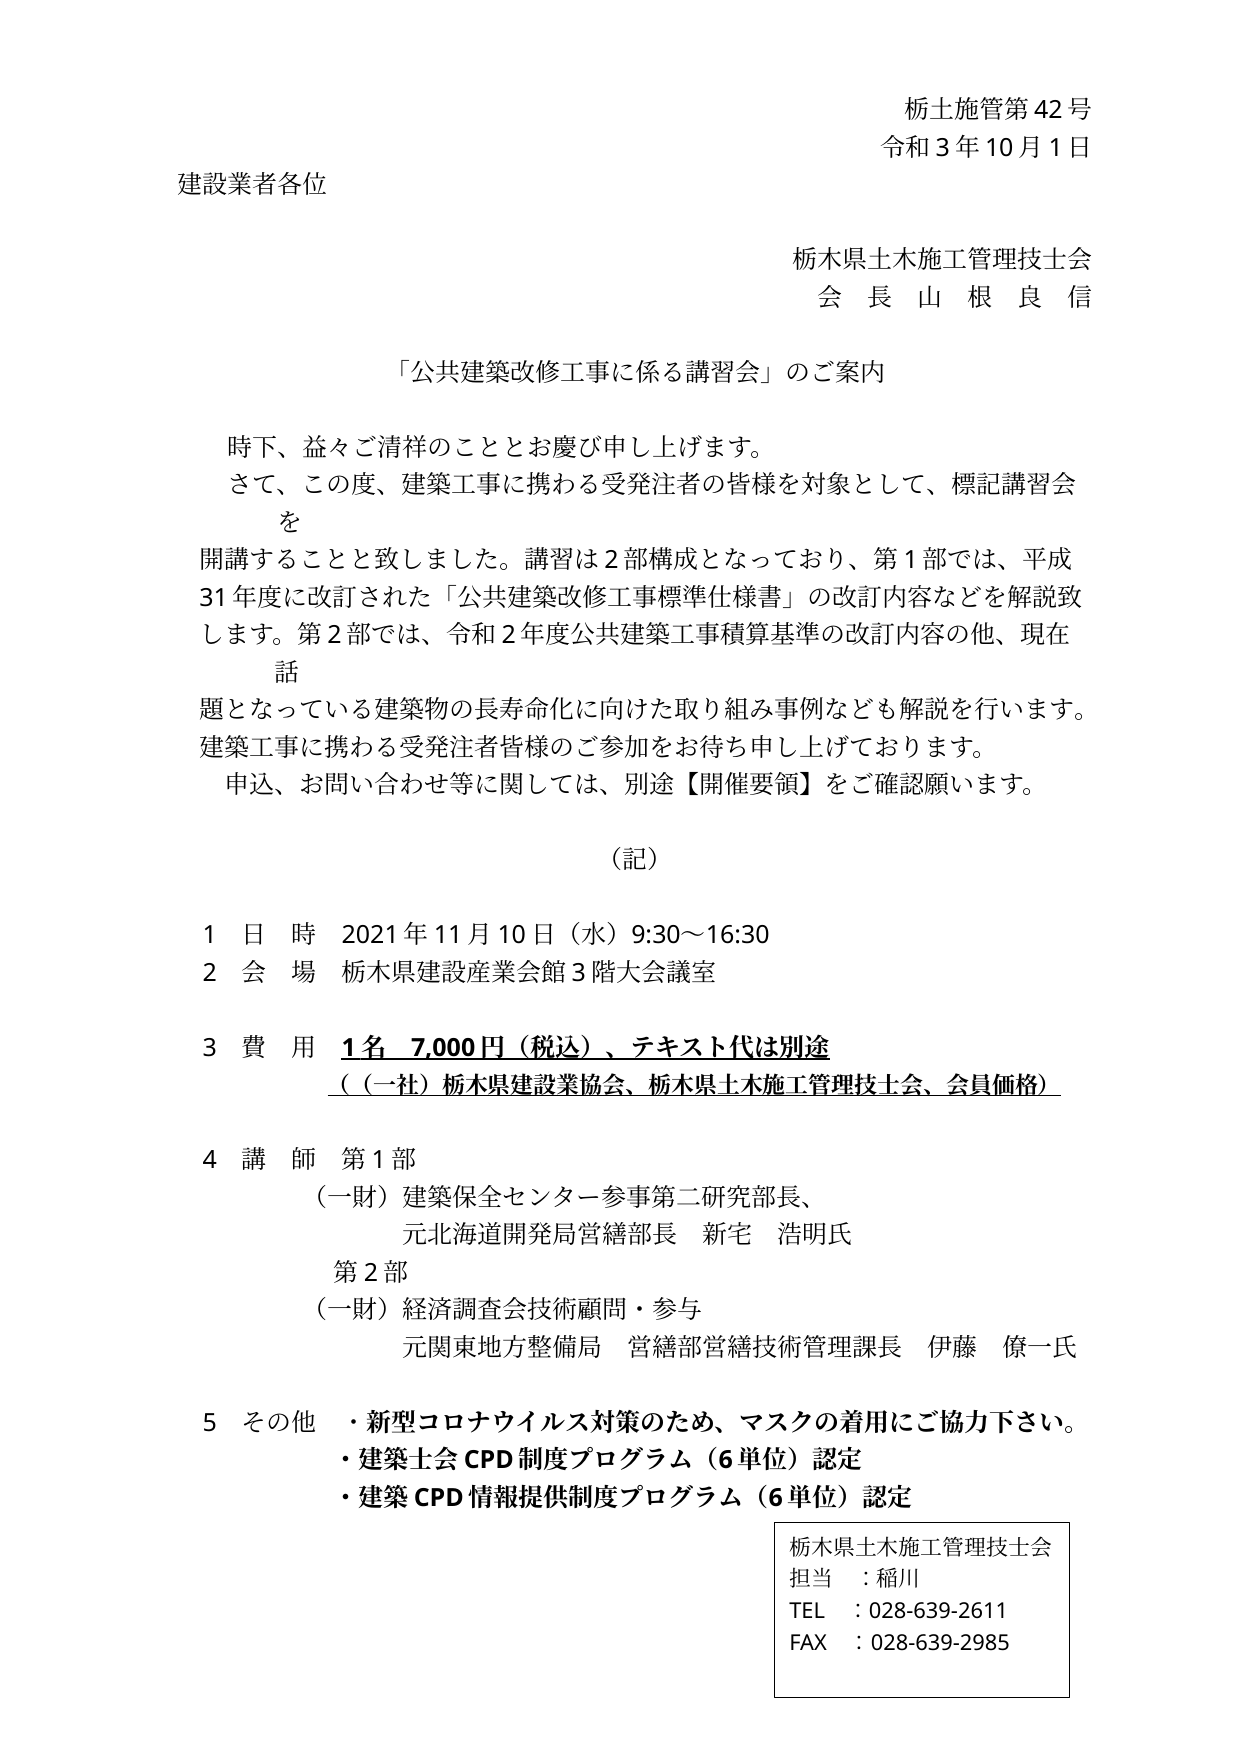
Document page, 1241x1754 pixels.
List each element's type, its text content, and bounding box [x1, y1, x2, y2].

text ・建築士会CPD制度プログラム（6単位）認定 [177, 1439, 1092, 1477]
text 開講することと致しました。講習は2部構成となっており、第1部では、平成 [199, 539, 1092, 577]
text 4 講 師 第1部 [177, 1139, 1092, 1177]
text 「公共建築改修工事に係る講習会」のご案内 [177, 352, 1092, 389]
text 第2部 [177, 1252, 1092, 1289]
text 令和3年10月1日 [177, 127, 1092, 164]
text 申込、お問い合わせ等に関しては、別途【開催要領】をご確認願います。 [199, 764, 1092, 802]
text 元関東地方整備局 営繕部営繕技術管理課長 伊藤 僚一氏 [177, 1327, 1092, 1364]
text 1 日 時 2021年11月10日（水）9:30～16:30 [177, 914, 1092, 952]
text 建築工事に携わる受発注者皆様のご参加をお待ち申し上げております。 [199, 727, 1092, 764]
text 3 費 用 1名 7,000円（税込）、テキスト代は別途 [177, 1027, 1092, 1064]
text 5 その他 ・新型コロナウイルス対策のため、マスクの着用にご協力下さい。 [177, 1402, 1092, 1439]
text 栃木県土木施工管理技士会 [177, 239, 1092, 277]
text （（一社）栃木県建設業協会、栃木県土木施工管理技士会、会員価格） [177, 1064, 1092, 1102]
subtitle （記） [177, 839, 1092, 877]
text 2 会 場 栃木県建設産業会館3階大会議室 [177, 952, 1092, 989]
text （一財）建築保全センター参事第二研究部長、 [177, 1177, 1092, 1214]
text さて、この度、建築工事に携わる受発注者の皆様を対象として、標記講習会を [177, 464, 1092, 539]
text します。第2部では、令和2年度公共建築工事積算基準の改訂内容の他、現在話 [199, 614, 1092, 689]
text 題となっている建築物の長寿命化に向けた取り組み事例なども解説を行います。 [199, 689, 1092, 727]
text 会 長 山 根 良 信 [199, 277, 1092, 314]
text 建設業者各位 [177, 164, 1092, 202]
text ・建築CPD情報提供制度プログラム（6単位）認定 [177, 1477, 1092, 1514]
text 時下、益々ご清祥のこととお慶び申し上げます。 [177, 427, 1092, 464]
text 栃土施管第42号 [177, 89, 1092, 127]
text （一財）経済調査会技術顧問・参与 [177, 1289, 1092, 1327]
text 元北海道開発局営繕部長 新宅 浩明氏 [177, 1214, 1092, 1252]
text 31年度に改訂された「公共建築改修工事標準仕様書」の改訂内容などを解説致 [199, 577, 1092, 614]
